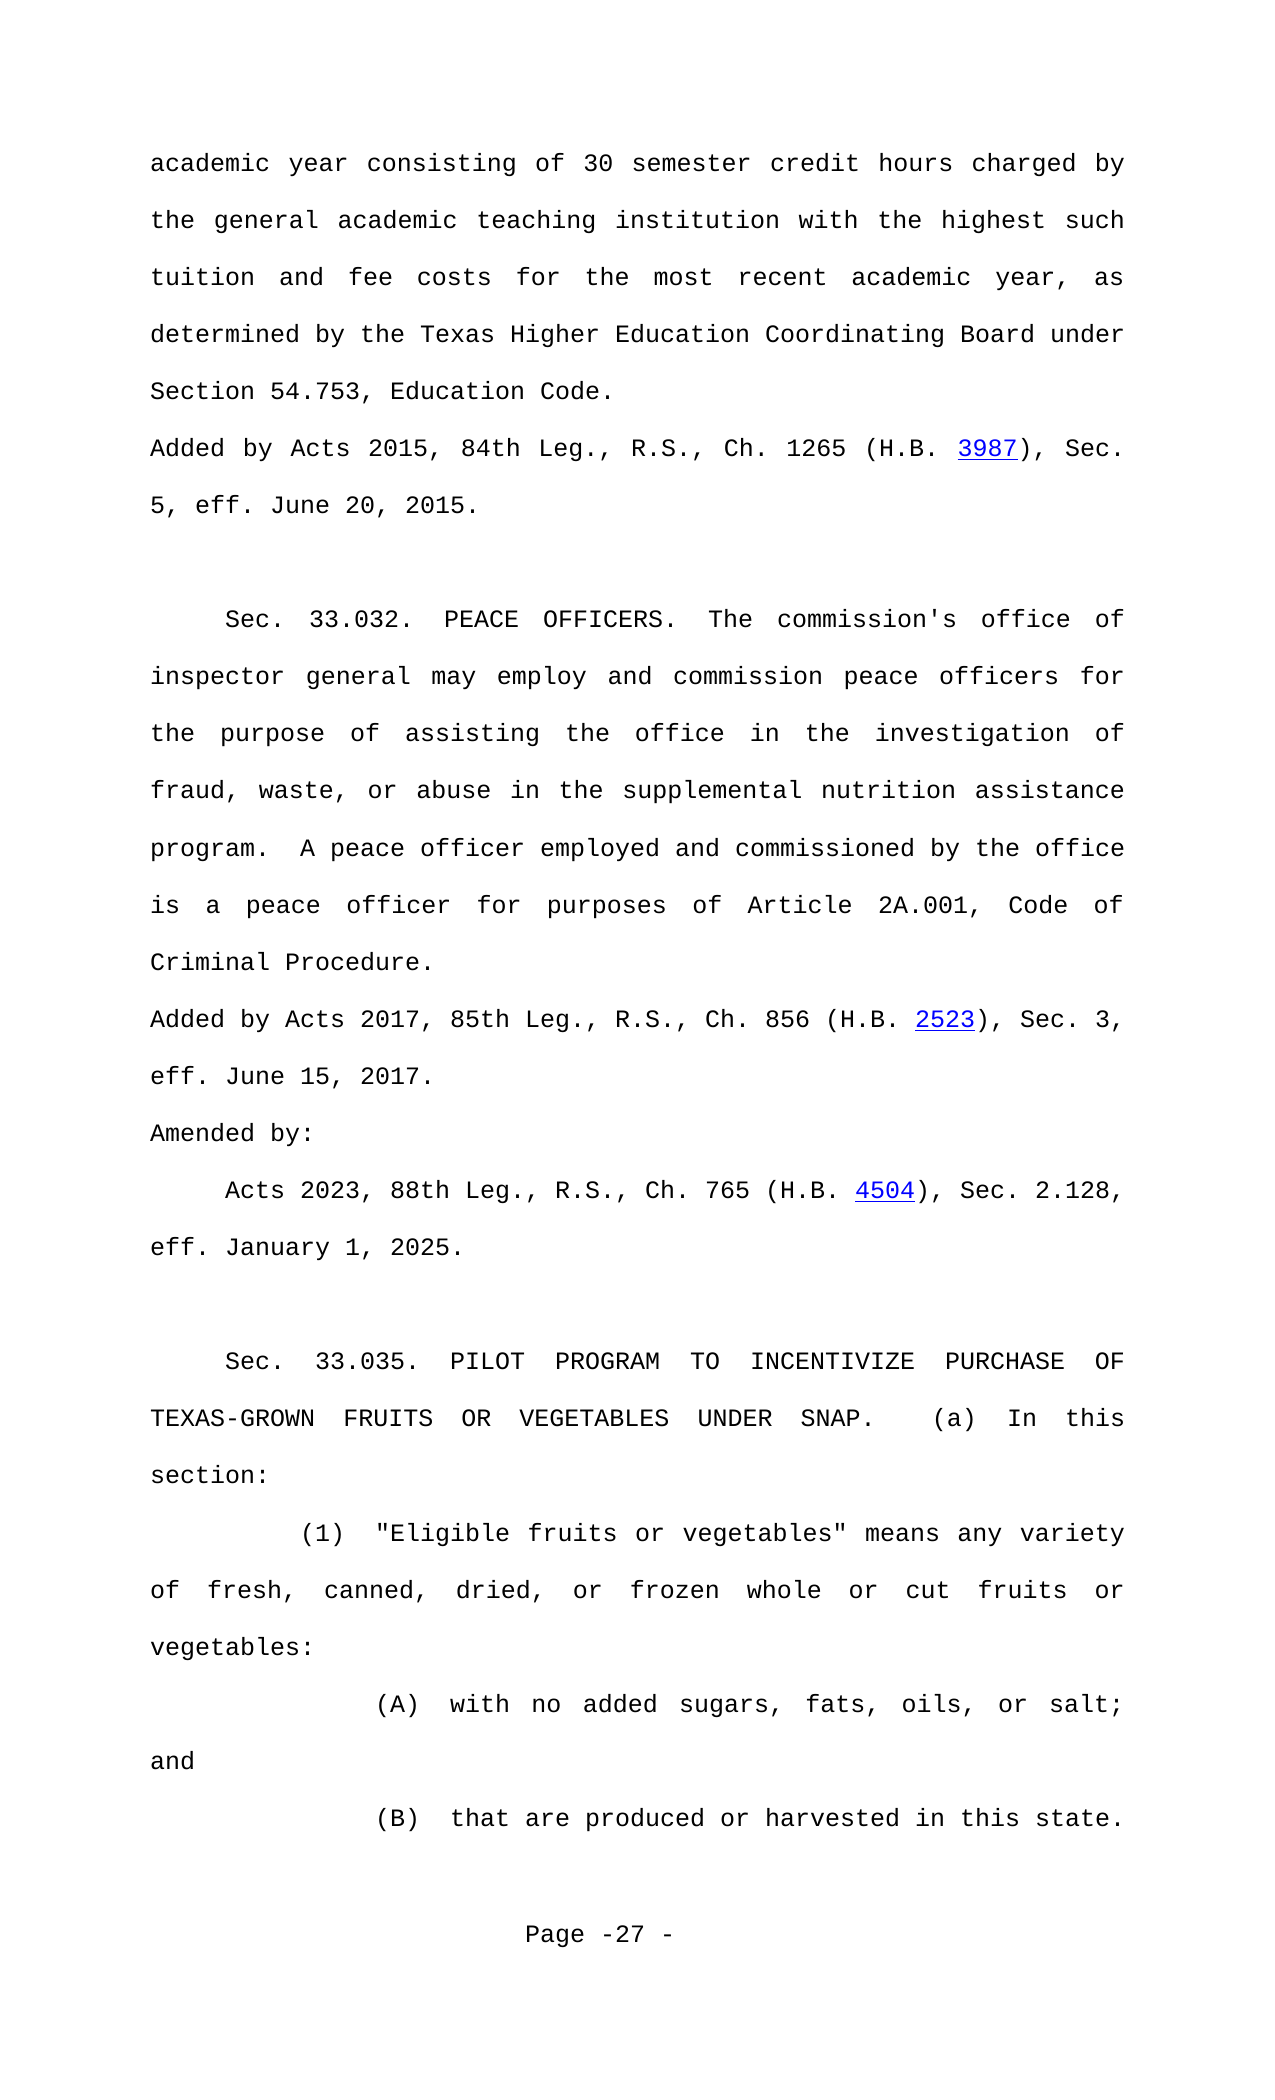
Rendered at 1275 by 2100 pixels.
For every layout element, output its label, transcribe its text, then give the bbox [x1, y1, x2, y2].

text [150, 150, 1125, 407]
text Acts 2023, 88th Leg., R.S., Ch. 765 (H.B. 4504), Sec. 2.128, eff. January 1, 2025. [150, 1177, 1125, 1263]
text Added by Acts 2017, 85th Leg., R.S., Ch. 856 (H.B. 2523), Sec. 3, eff. June 15, 2017. [150, 1006, 1125, 1092]
text (1) "Eligible fruits or vegetables" means any variety of fresh, canned, dried, or frozen whole or cut fruits or vegetables: [150, 1520, 1125, 1663]
text Sec. 33.035. PILOT PROGRAM TO INCENTIVIZE PURCHASE OF TEXAS-GROWN FRUITS OR VEGETABLES UNDER SNAP. (a) In this section: [150, 1349, 1125, 1491]
text Amended by: [150, 1120, 1125, 1149]
text (B) that are produced or harvested in this state. [150, 1805, 1125, 1834]
text Sec. 33.032. PEACE OFFICERS. The commission's office of inspector general may employ and commission peace officers for the purpose of assisting the office in the investigation of fraud, waste, or abuse in the supplemental nutrition assistance program. A peace officer employed and commissioned by the office is a peace officer for purposes of Article 2A.001, Code of Criminal Procedure. [150, 607, 1125, 978]
text (A) with no added sugars, fats, oils, or salt; and [150, 1691, 1125, 1777]
text Added by Acts 2015, 84th Leg., R.S., Ch. 1265 (H.B. 3987), Sec. 5, eff. June 20, 2015. [150, 435, 1125, 521]
